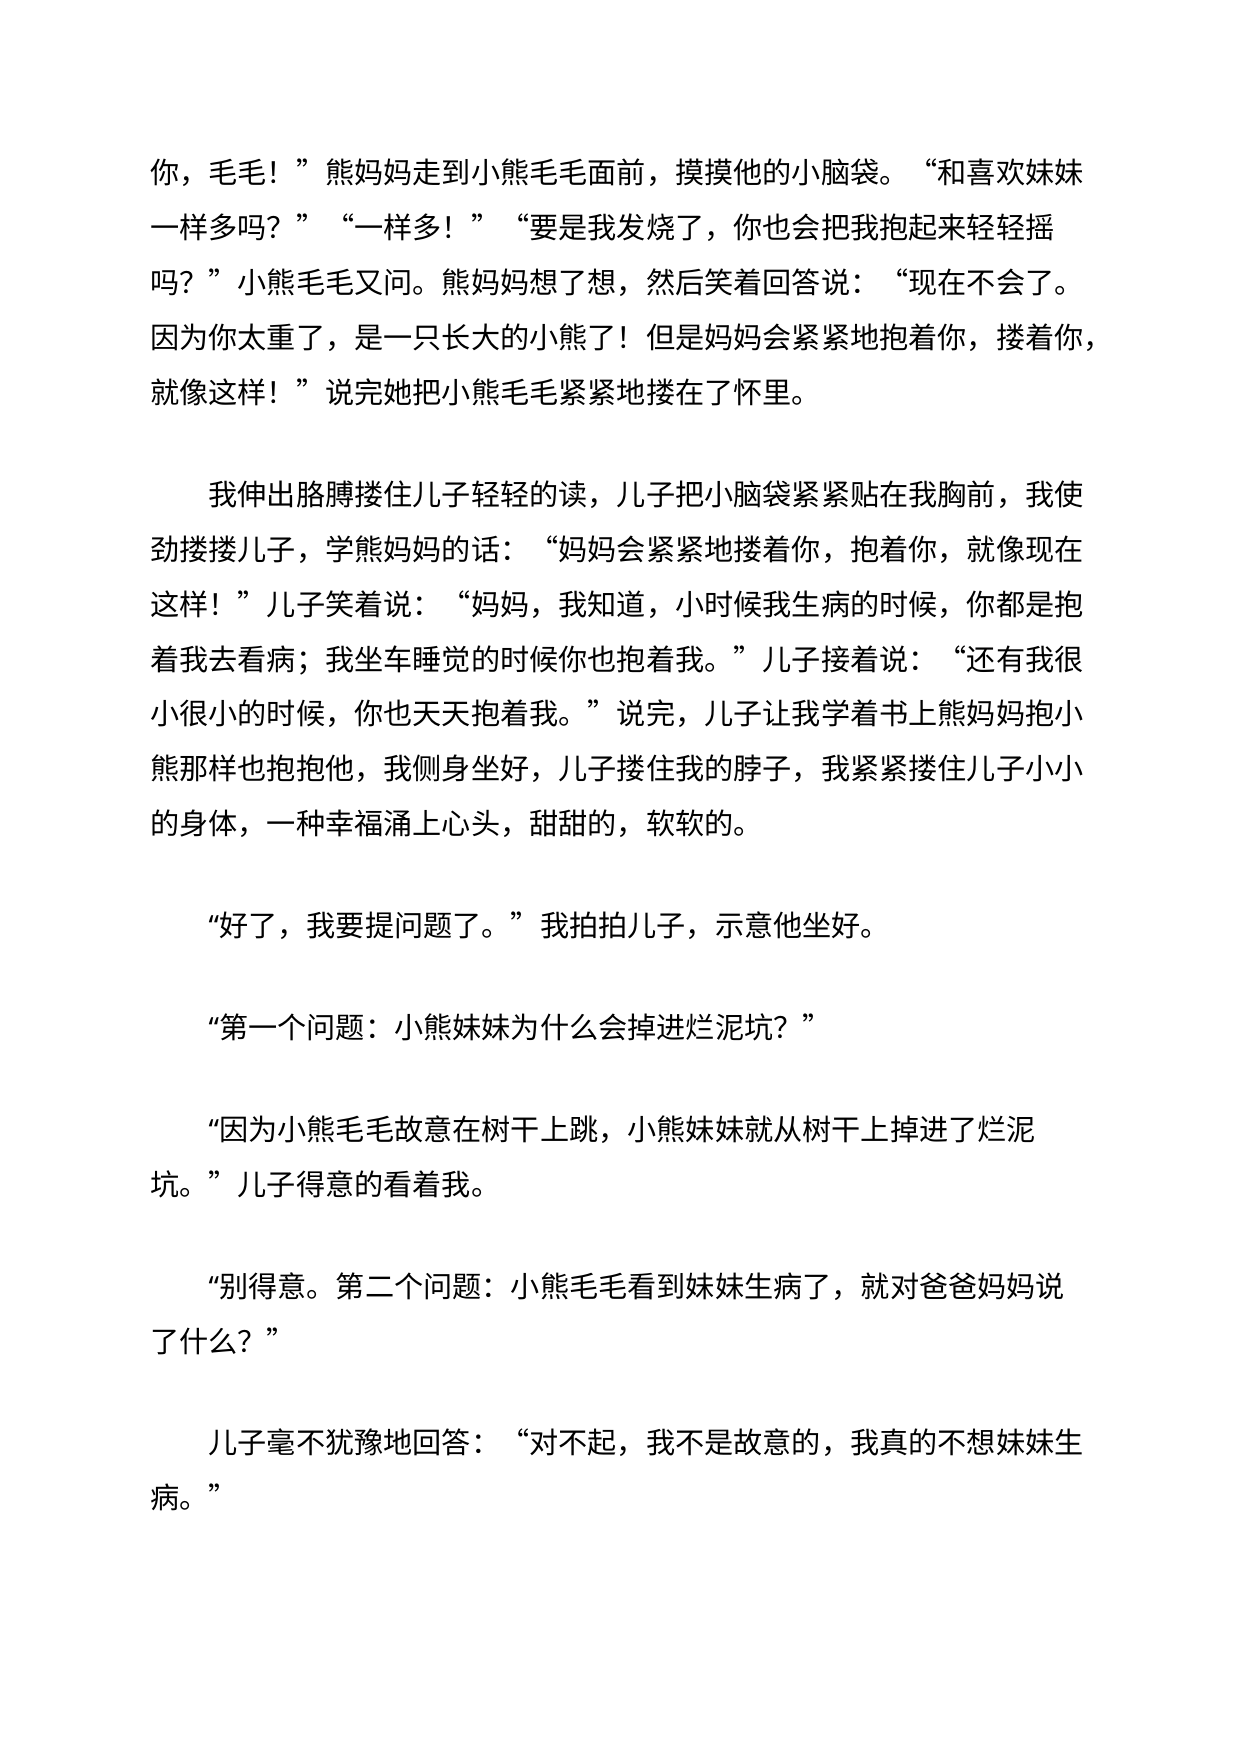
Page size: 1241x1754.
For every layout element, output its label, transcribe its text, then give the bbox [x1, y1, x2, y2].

text 我伸出胳膊搂住儿子轻轻的读，儿子把小脑袋紧紧贴在我胸前，我使劲搂搂儿子，学熊妈妈的话：“妈妈会紧紧地搂着你，抱着你，就像现在这样！”儿子笑着说：“妈妈，我知道，小时候我生病的时候，你都是抱着我去看病；我坐车睡觉的时候你也抱着我。”儿子接着说：“还有我很小很小的时候，你也天天抱着我。”说完，儿子让我学着书上熊妈妈抱小熊那样也抱抱他，我侧身坐好，儿子搂住我的脖子，我紧紧搂住儿子小小的身体，一种幸福涌上心头，甜甜的，软软的。 [150, 471, 1090, 843]
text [150, 150, 1090, 412]
text “好了，我要提问题了。”我拍拍儿子，示意他坐好。 [150, 902, 1090, 945]
text 儿子毫不犹豫地回答：“对不起，我不是故意的，我真的不想妹妹生病。” [150, 1420, 1090, 1517]
text “因为小熊毛毛故意在树干上跳，小熊妹妹就从树干上掉进了烂泥坑。”儿子得意的看着我。 [150, 1106, 1090, 1204]
text “别得意。第二个问题：小熊毛毛看到妹妹生病了，就对爸爸妈妈说了什么？” [150, 1263, 1090, 1361]
text “第一个问题：小熊妹妹为什么会掉进烂泥坑？” [150, 1004, 1090, 1047]
